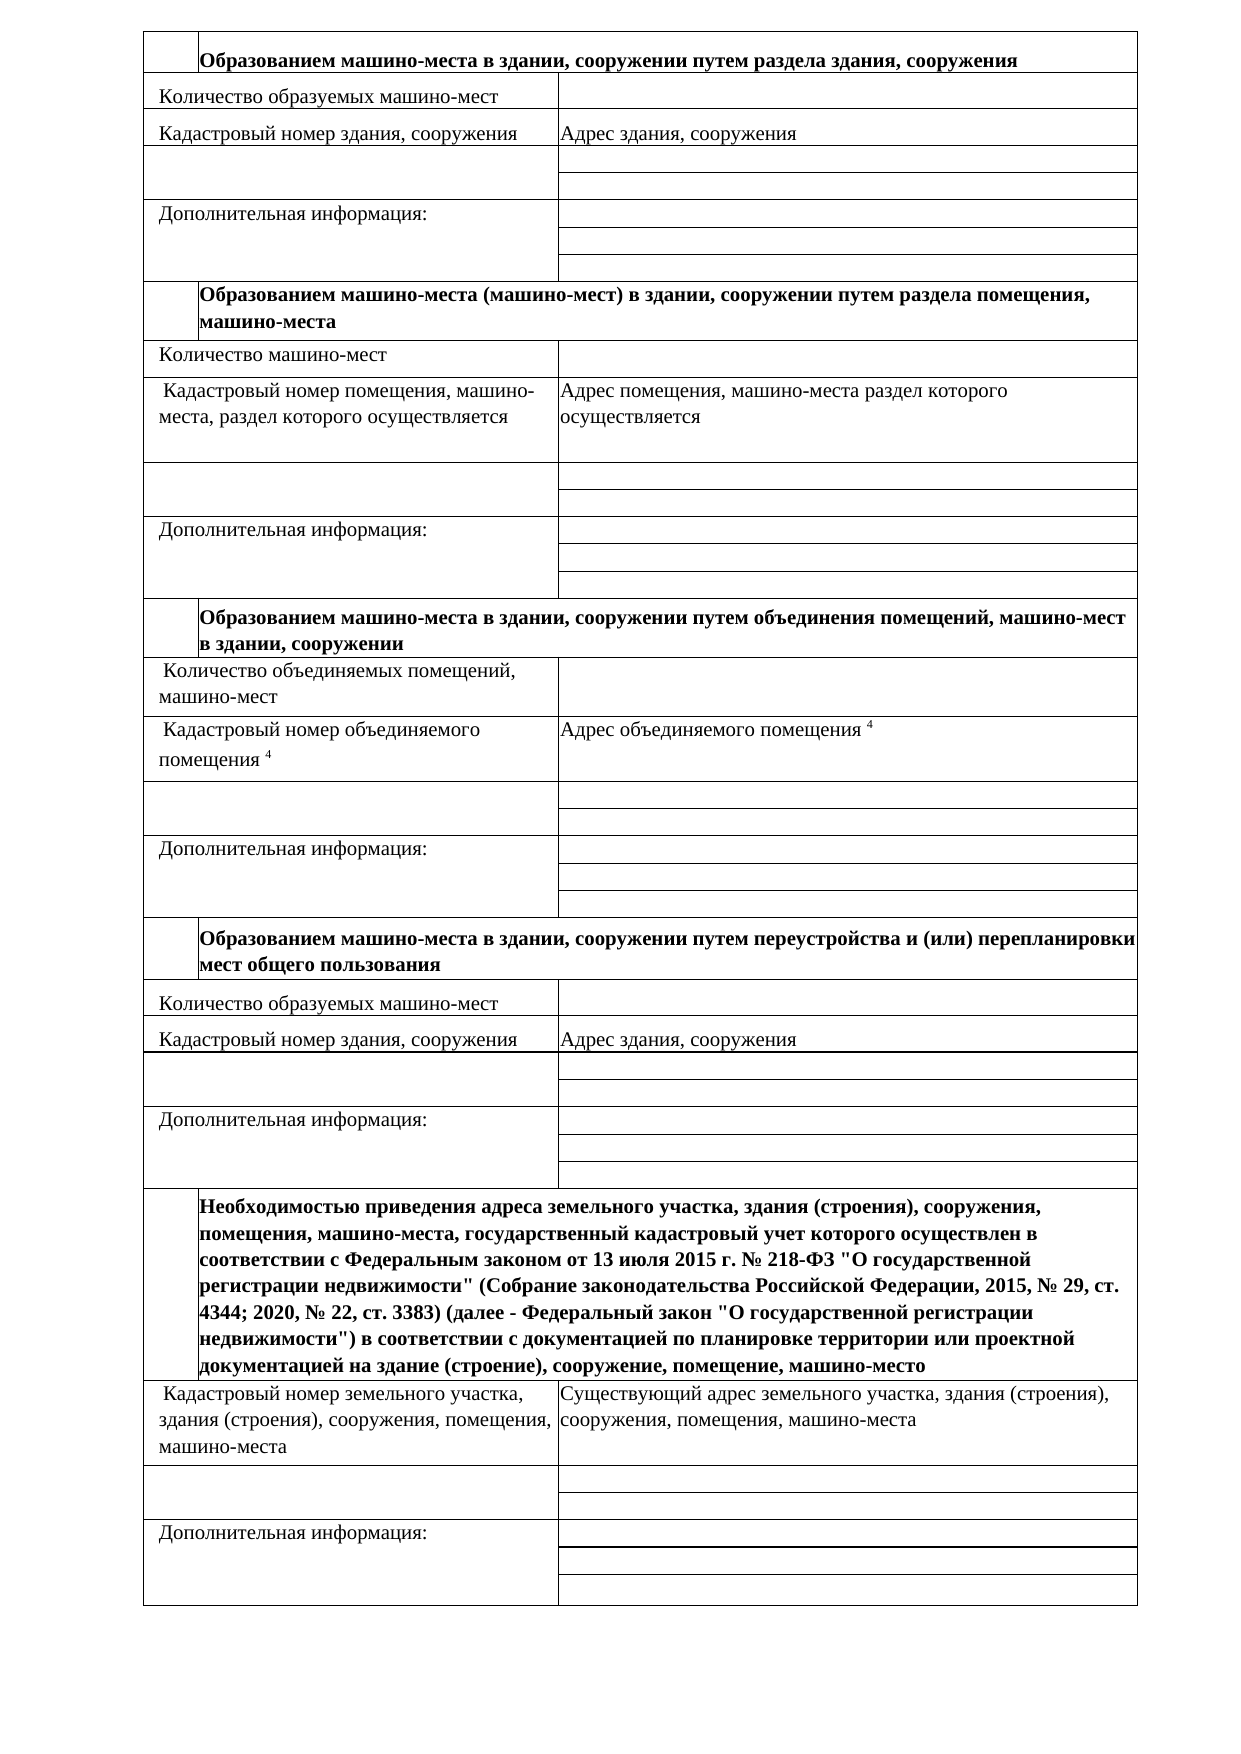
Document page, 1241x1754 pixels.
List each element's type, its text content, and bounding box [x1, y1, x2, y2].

table_cell Адрес здания, сооружения [559, 1016, 1137, 1051]
table_cell [559, 782, 1137, 808]
table_cell [559, 146, 1137, 172]
table_cell [559, 517, 1137, 543]
table_cell [559, 658, 1137, 716]
table_cell [559, 544, 1137, 571]
table_cell [559, 1575, 1137, 1605]
table_cell Адрес помещения, машино-места раздел которого осуществляется [559, 378, 1137, 462]
table_cell Дополнительная информация: [144, 1107, 558, 1188]
table_cell [144, 918, 198, 979]
table_cell [559, 1520, 1137, 1546]
table_cell [559, 891, 1137, 917]
table_cell [559, 1162, 1137, 1188]
table_cell [559, 1053, 1137, 1079]
table_cell [144, 146, 558, 199]
table_cell [144, 599, 198, 657]
table_cell Кадастровый номер здания, сооружения [144, 1016, 558, 1051]
table_cell [559, 73, 1137, 108]
table_cell [144, 1189, 198, 1379]
table_cell [559, 1493, 1137, 1519]
table_cell Кадастровый номер помещения, машино-места, раздел которого осуществляется [144, 378, 558, 462]
table_cell [559, 341, 1137, 377]
table_cell Дополнительная информация: [144, 517, 558, 598]
table_cell [559, 255, 1137, 281]
table_cell [559, 809, 1137, 835]
table_cell [559, 490, 1137, 516]
table_cell [559, 1135, 1137, 1161]
table_cell [559, 1466, 1137, 1492]
table_cell [559, 1080, 1137, 1106]
table_cell Дополнительная информация: [144, 836, 558, 917]
table_cell Количество объединяемых помещений, машино-мест [144, 658, 558, 716]
table_cell Количество образуемых машино-мест [144, 73, 558, 108]
table_cell [559, 173, 1137, 199]
table_cell [559, 980, 1137, 1015]
table_cell Количество образуемых машино-мест [144, 980, 558, 1015]
table_cell Необходимостью приведения адреса земельного участка, здания (строения), сооружения, помещения, машино-места, государственный кадастровый учет которого осуществлен в соответствии с Федеральным законом от 13 июля 2015 г. № 218-ФЗ "О государственной регистрации недвижимости" (Собрание законодательства Российской Федерации, 2015, № 29, ст. 4344; 2020, № 22, ст. 3383) (далее - Федеральный закон "О государственной регистрации недвижимости") в соответствии с документацией по планировке территории или проектной документацией на здание (строение), сооружение, помещение, машино-место [199, 1189, 1137, 1379]
table_cell Дополнительная информация: [144, 1520, 558, 1605]
table_cell Дополнительная информация: [144, 200, 558, 281]
table_cell [559, 1548, 1137, 1574]
table_cell Кадастровый номер здания, сооружения [144, 109, 558, 145]
table_cell [144, 782, 558, 835]
table_cell Кадастровый номер объединяемого помещения 4 [144, 717, 558, 781]
table_cell Кадастровый номер земельного участка, здания (строения), сооружения, помещения, машино-места [144, 1381, 558, 1465]
table_cell [559, 200, 1137, 227]
table_cell [144, 463, 558, 516]
table_header Образованием машино-места в здании, сооружении путем раздела здания, сооружения [199, 32, 1137, 72]
table_cell [144, 282, 198, 340]
table_cell [559, 836, 1137, 863]
table_cell Количество машино-мест [144, 341, 558, 377]
table_cell [559, 463, 1137, 489]
table_cell Адрес здания, сооружения [559, 109, 1137, 145]
table_cell Образованием машино-места в здании, сооружении путем объединения помещений, машино-мест в здании, сооружении [199, 599, 1137, 657]
table_cell [559, 228, 1137, 254]
table_cell Образованием машино-места в здании, сооружении путем переустройства и (или) перепланировки мест общего пользования [199, 918, 1137, 979]
table_cell [144, 1466, 558, 1519]
table_cell Существующий адрес земельного участка, здания (строения), сооружения, помещения, машино-места [559, 1381, 1137, 1465]
table_cell [559, 572, 1137, 598]
table_cell [559, 1107, 1137, 1133]
table_cell [559, 864, 1137, 890]
table_cell [144, 1053, 558, 1106]
table_cell Адрес объединяемого помещения 4 [559, 717, 1137, 781]
table_header [144, 32, 198, 72]
table_cell Образованием машино-места (машино-мест) в здании, сооружении путем раздела помещения, машино-места [199, 282, 1137, 340]
